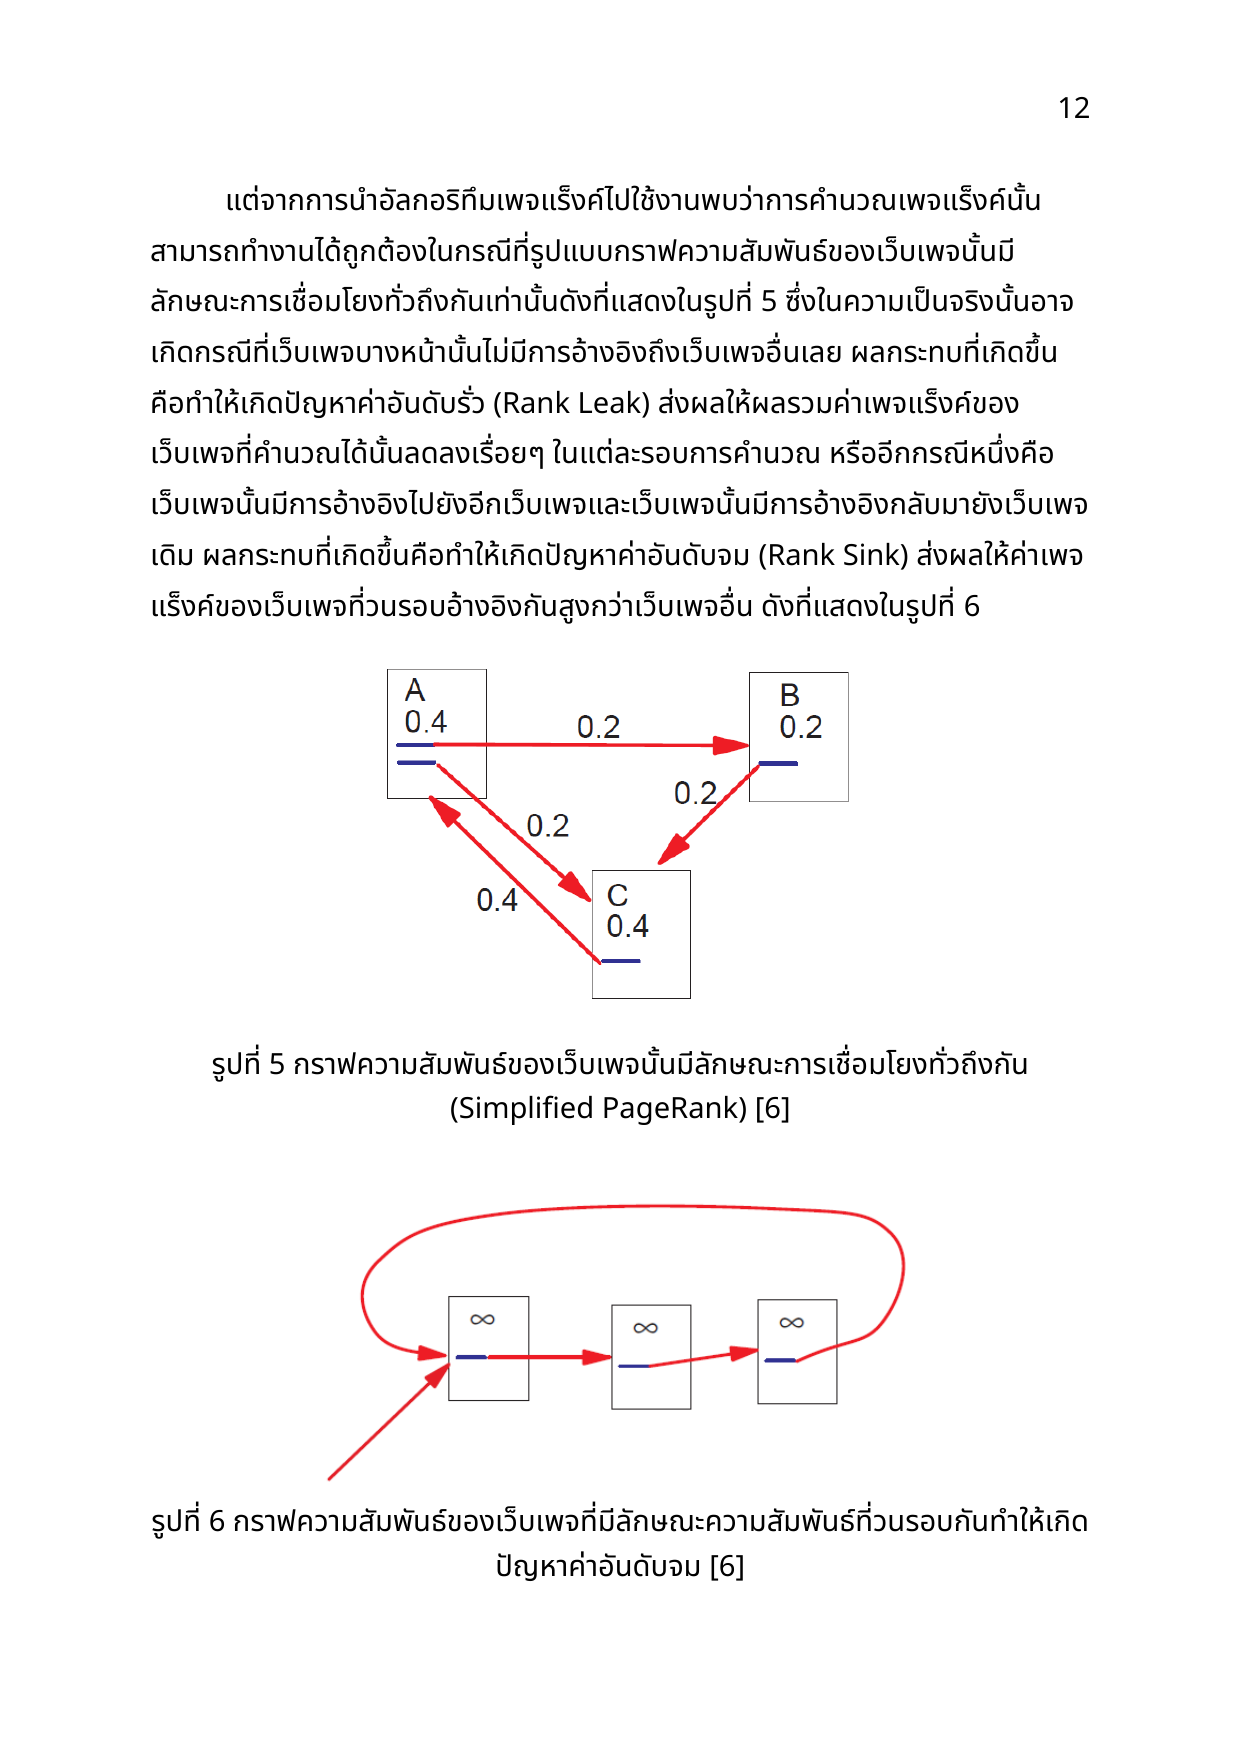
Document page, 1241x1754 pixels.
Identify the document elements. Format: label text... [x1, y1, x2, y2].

text แต่จากการนำอัลกอริทึมเพจแร็งค์ไปใช้งานพบว่าการคำนวณเพจแร็งค์นั้นสามารถทำงานได้ถูกต้องในกรณีที่รูปแบบกราฟความสัมพันธ์ของเว็บเพจนั้นมีลักษณะการเชื่อมโยงทั่วถึงกันเท่านั้นดังที่แสดงในรูปที่ 5 ซึ่งในความเป็นจริงนั้นอาจเกิดกรณีที่เว็บเพจบางหน้านั้นไม่มีการอ้างอิงถึงเว็บเพจอื่นเลย ผลกระทบที่เกิดขึ้นคือทำให้เกิดปัญหาค่าอันดับรั่ว (Rank Leak) ส่งผลให้ผลรวมค่าเพจแร็งค์ของเว็บเพจที่คำนวณได้นั้นลดลงเรื่อยๆ ในแต่ละรอบการคำนวณ หรืออีกกรณีหนึ่งคือเว็บเพจนั้นมีการอ้างอิงไปยังอีกเว็บเพจและเว็บเพจนั้นมีการอ้างอิงกลับมายังเว็บเพจเดิม ผลกระทบที่เกิดขึ้นคือทำให้เกิดปัญหาค่าอันดับจม (Rank Sink) ส่งผลให้ค่าเพจแร็งค์ของเว็บเพจที่วนรอบอ้างอิงกันสูงกว่าเว็บเพจอื่น ดังที่แสดงในรูปที่ 6 [150, 179, 1090, 629]
picture [371, 656, 869, 1017]
picture [314, 1192, 926, 1489]
